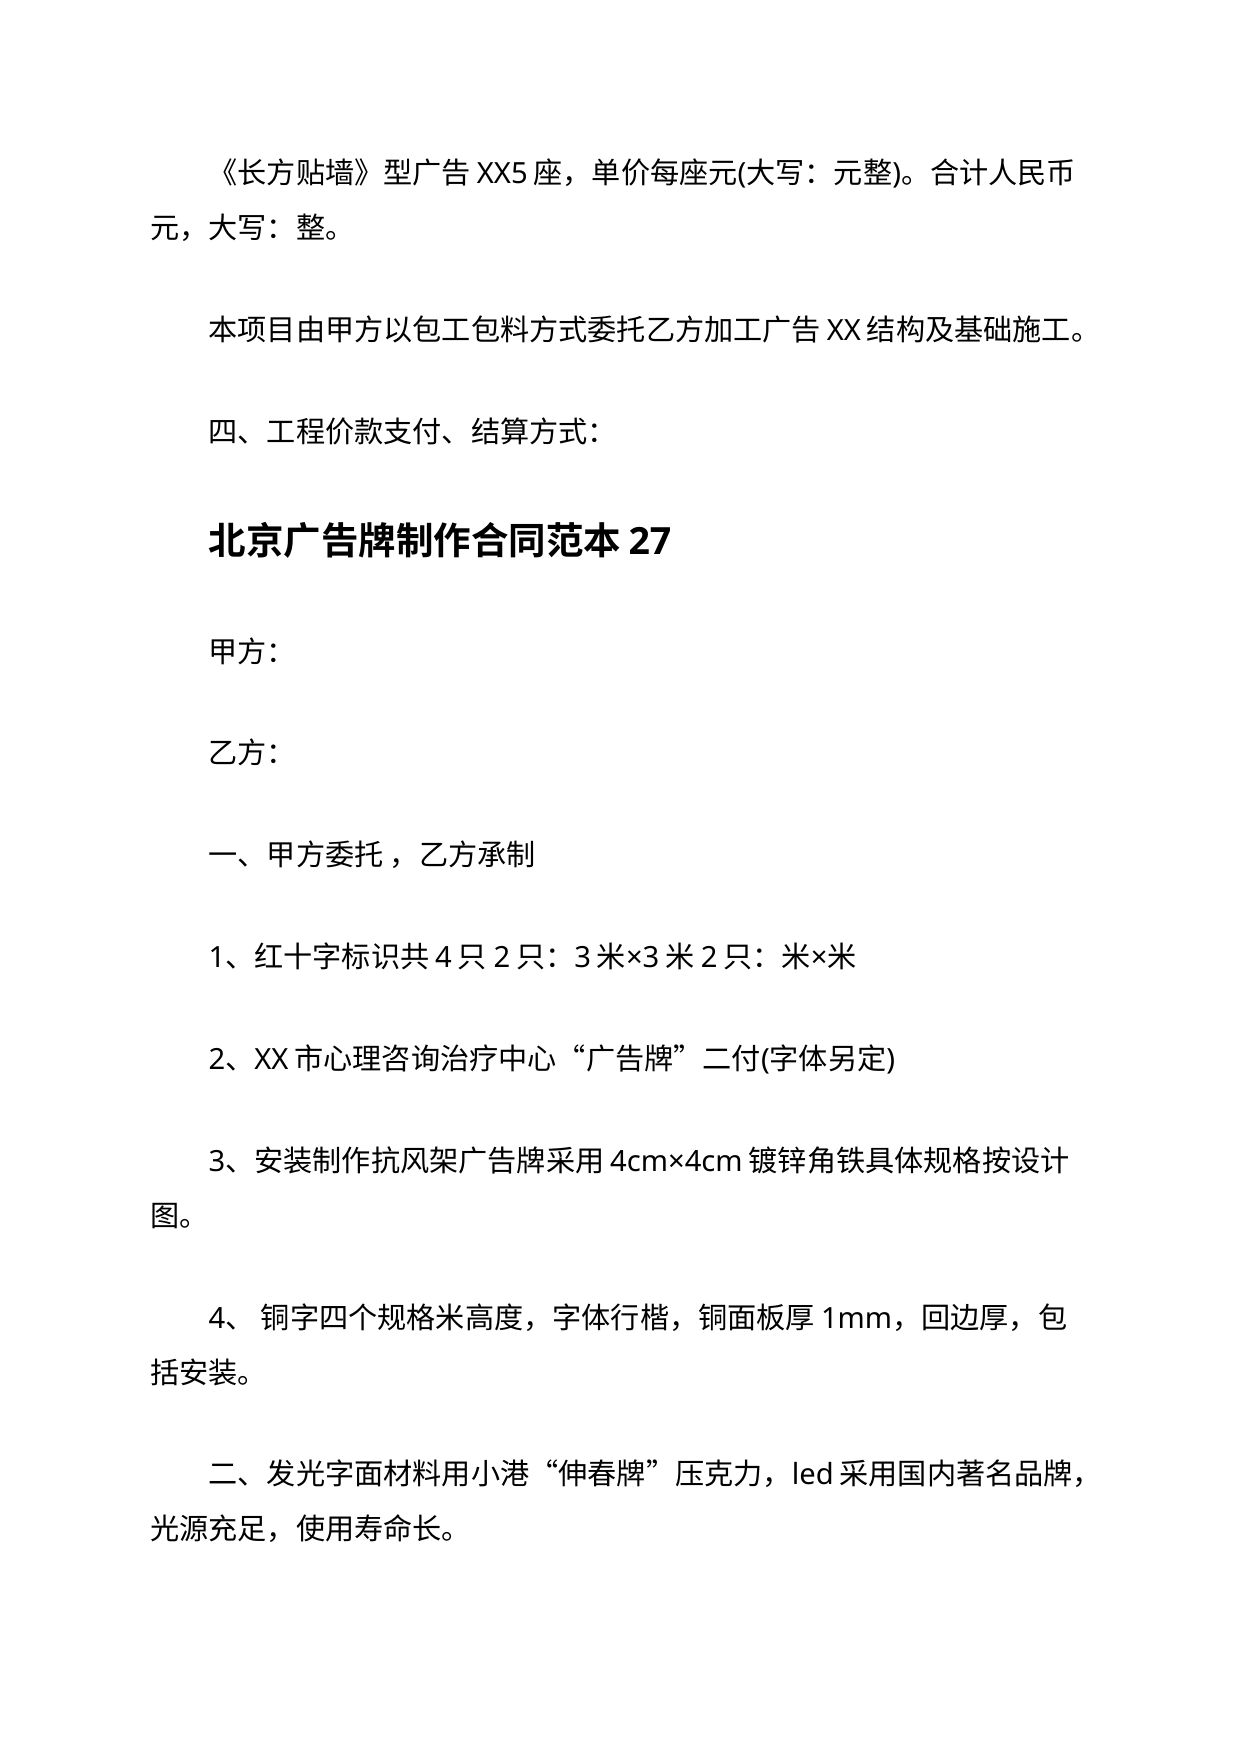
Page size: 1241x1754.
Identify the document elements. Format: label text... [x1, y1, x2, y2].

text 1、红十字标识共4只 2只：3米×3米 2只：米×米 [150, 933, 1090, 976]
text 一、甲方委托 ，乙方承制 [150, 832, 1090, 874]
text 2、XX市心理咨询治疗中心“广告牌”二付(字体另定) [150, 1035, 1090, 1078]
text 《长方贴墙》型广告XX5座，单价每座元(大写：元整)。合计人民币元，大写：整。 [150, 150, 1090, 247]
text 二、发光字面材料用小港“伸春牌”压克力，led采用国内著名品牌，光源充足，使用寿命长。 [150, 1451, 1090, 1548]
text 乙方： [150, 730, 1090, 772]
text 北京广告牌制作合同范本27 [150, 511, 1090, 565]
text 4、 铜字四个规格米高度，字体行楷，铜面板厚1mm，回边厚，包括安装。 [150, 1294, 1090, 1391]
text 四、工程价款支付、结算方式： [150, 409, 1090, 451]
text 3、安装制作抗风架广告牌采用4cm×4cm镀锌角铁具体规格按设计图。 [150, 1137, 1090, 1235]
text 本项目由甲方以包工包料方式委托乙方加工广告XX结构及基础施工。 [150, 307, 1090, 349]
text 甲方： [150, 628, 1090, 670]
